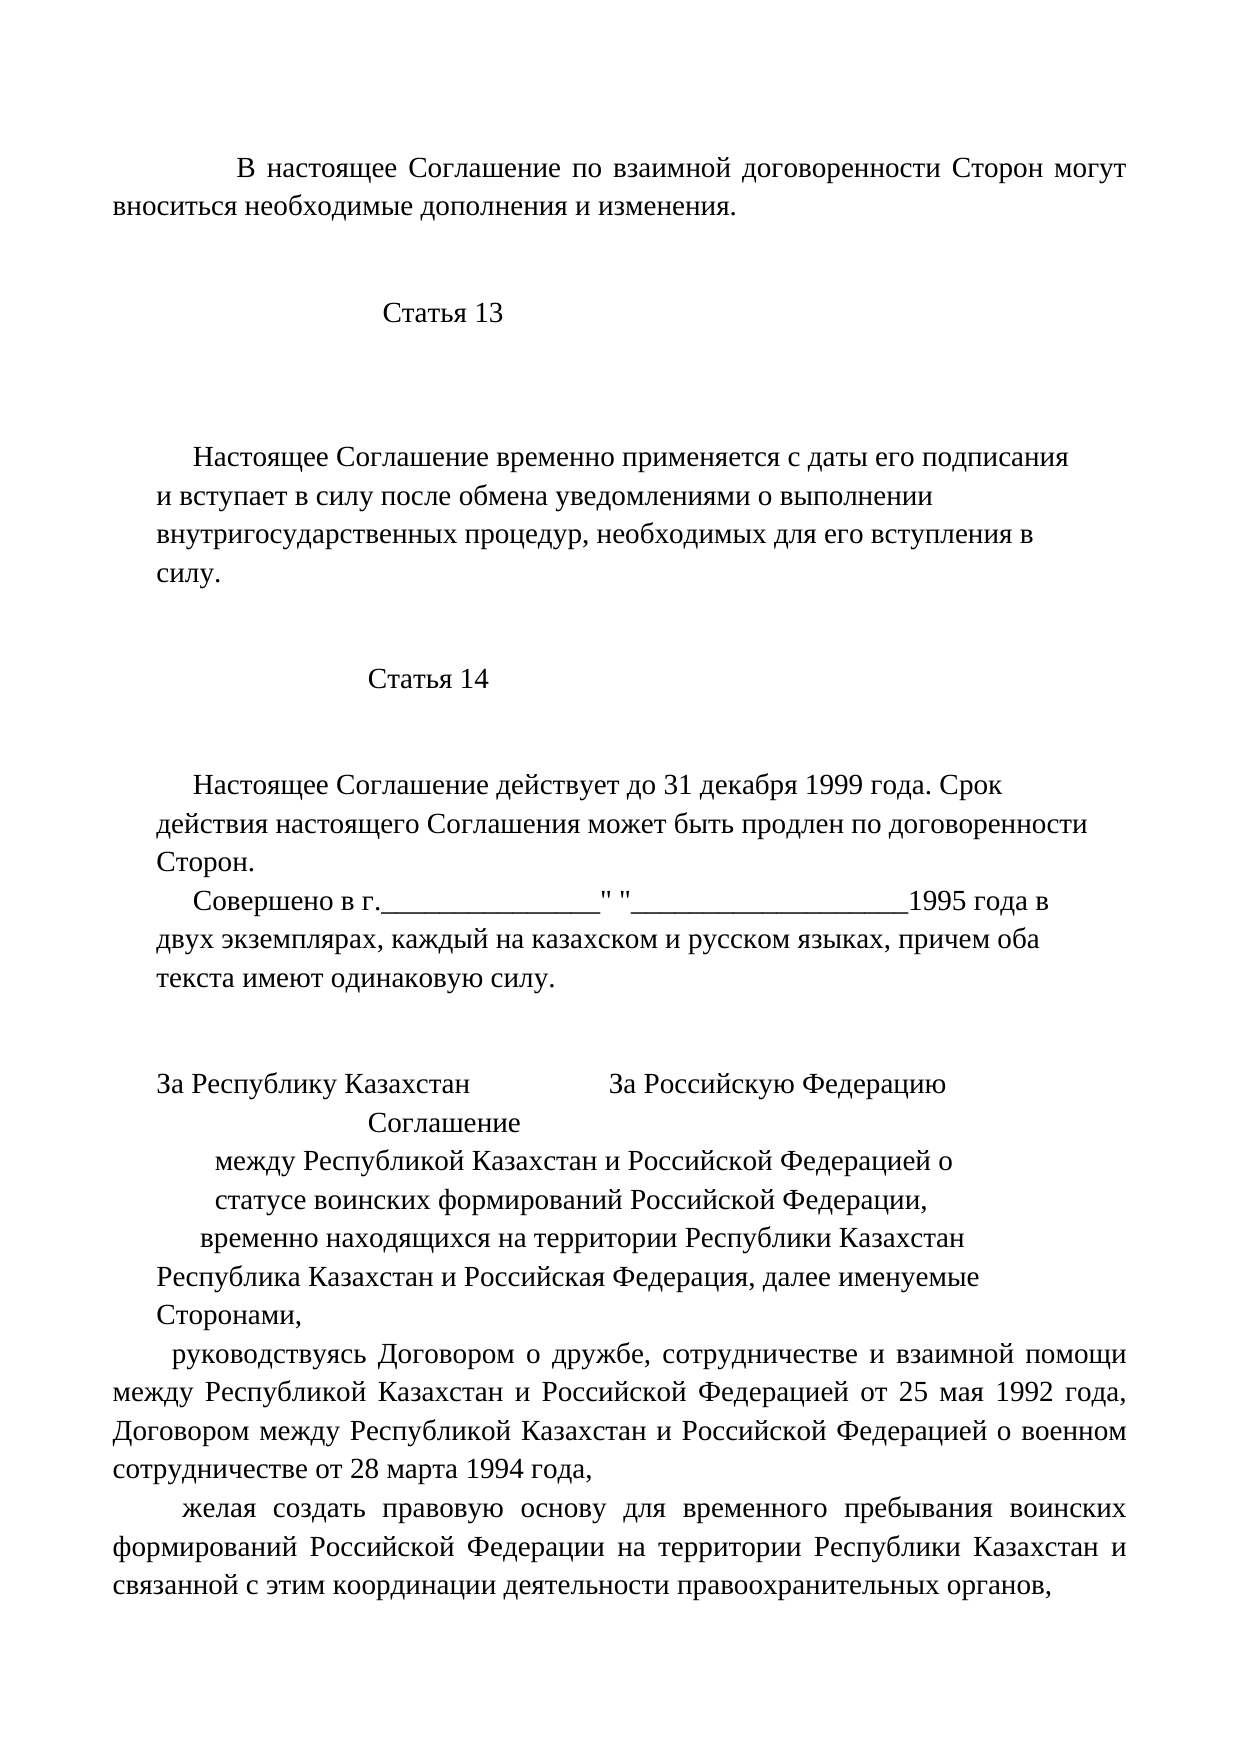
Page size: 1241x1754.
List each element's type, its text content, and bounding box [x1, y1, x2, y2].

text между Республикой Казахстан и Российской Федерацией о [112, 1143, 1128, 1177]
text действия настоящего Соглашения может быть продлен по договоренности [112, 806, 1128, 839]
text статусе воинских формирований Российской Федерации, [112, 1182, 1128, 1215]
text внутригосударственных процедур, необходимых для его вступления в [112, 516, 1128, 550]
text Соглашение [112, 1105, 1128, 1138]
text За Республику Казахстан За Российскую Федерацию [112, 1066, 1128, 1100]
text Статья 13 [112, 295, 1128, 328]
text Совершено в г._______________" "___________________1995 года в [112, 883, 1128, 916]
text временно находящихся на территории Республики Казахстан [112, 1220, 1128, 1254]
text Сторонами, [112, 1297, 1128, 1331]
text и вступает в силу после обмена уведомлениями о выполнении [112, 478, 1128, 511]
text Сторон. [112, 844, 1128, 878]
text желая создать правовую основу для временного пребывания воинских формирований Российской Федерации на территории Республики Казахстан и связанной с этим координации деятельности правоохранительных органов, [112, 1490, 1128, 1601]
text В настоящее Соглашение по взаимной договоренности Сторон могут вноситься необходимые дополнения и изменения. [112, 150, 1128, 222]
text Настоящее Соглашение действует до 31 декабря 1999 года. Срок [112, 767, 1128, 801]
text двух экземплярах, каждый на казахском и русском языках, причем оба [112, 921, 1128, 955]
text Статья 14 [112, 661, 1128, 695]
text Настоящее Соглашение временно применяется с даты его подписания [112, 439, 1128, 473]
text Республика Казахстан и Российская Федерация, далее именуемые [112, 1259, 1128, 1292]
text текста имеют одинаковую силу. [112, 960, 1128, 993]
text силу. [112, 555, 1128, 588]
text руководствуясь Договором о дружбе, сотрудничестве и взаимной помощи между Республикой Казахстан и Российской Федерацией от 25 мая 1992 года, Договором между Республикой Казахстан и Российской Федерацией о военном сотрудничестве от 28 марта 1994 года, [112, 1336, 1128, 1485]
